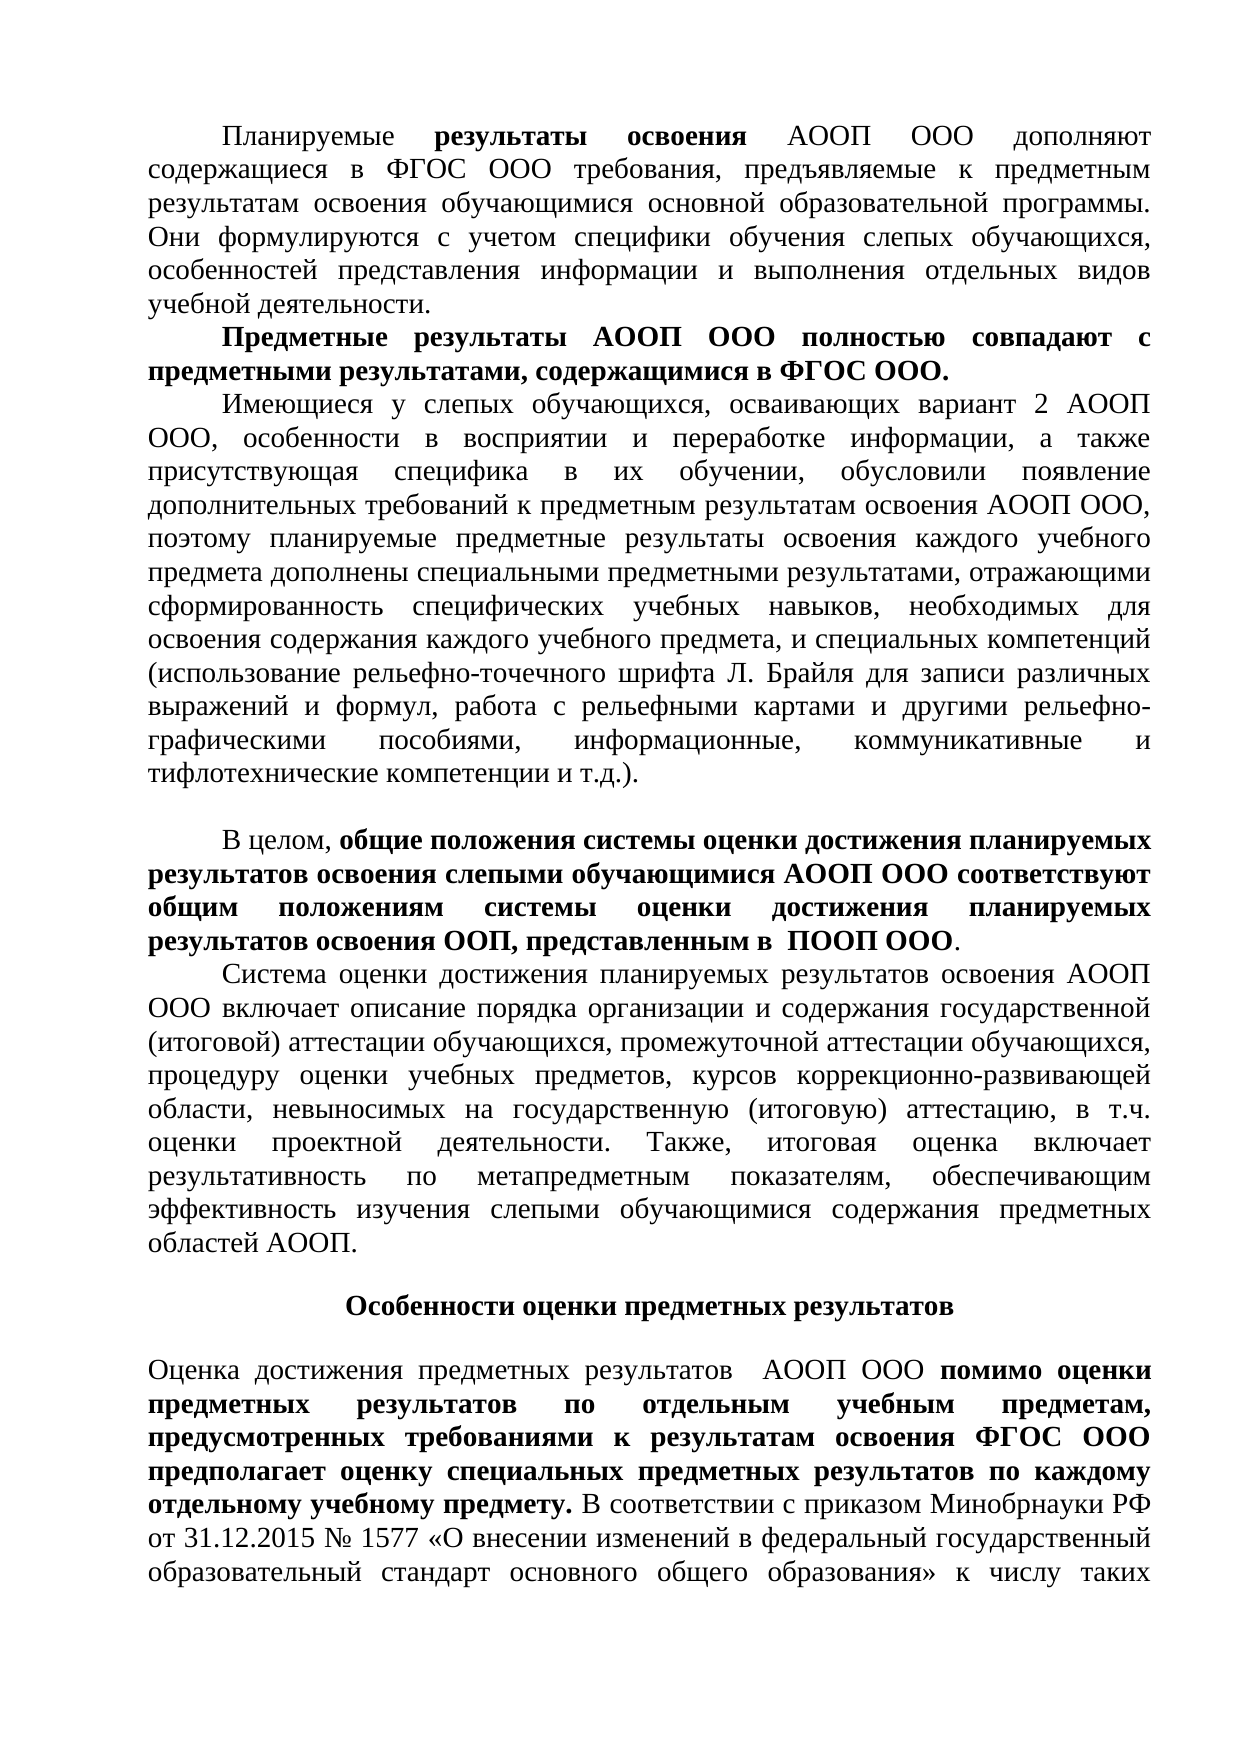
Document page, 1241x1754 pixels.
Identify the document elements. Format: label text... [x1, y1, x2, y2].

text Имеющиеся у слепых обучающихся, осваивающих вариант 2 АООП ООО, особенности в восприятии и переработке информации, а также присутствующая специфика в их обучении, обусловили появление дополнительных требований к предметным результатам освоения АООП ООО, поэтому планируемые предметные результаты освоения каждого учебного предмета дополнены специальными предметными результатами, отражающими сформированность специфических учебных навыков, необходимых для освоения содержания каждого учебного предмета, и специальных компетенций (использование рельефно-точечного шрифта Л. Брайля для записи различных выражений и формул, работа с рельефными картами и другими рельефно-графическими пособиями, информационные, коммуникативные и тифлотехнические компетенции и т.д.). [148, 386, 1152, 789]
text Предметные результаты АООП ООО полностью совпадают с предметными результатами, содержащимися в ФГОС ООО. [148, 319, 1152, 386]
text В целом, общие положения системы оценки достижения планируемых результатов освоения слепыми обучающимися АООП ООО соответствуют общим положениям системы оценки достижения планируемых результатов освоения ООП, представленным в ПООП ООО. [148, 822, 1152, 957]
text Особенности оценки предметных результатов [148, 1288, 1152, 1321]
text Система оценки достижения планируемых результатов освоения АООП ООО включает описание порядка организации и содержания государственной (итоговой) аттестации обучающихся, промежуточной аттестации обучающихся, процедуру оценки учебных предметов, курсов коррекционно-развивающей области, невыносимых на государственную (итоговую) аттестацию, в т.ч. оценки проектной деятельности. Также, итоговая оценка включает результативность по метапредметным показателям, обеспечивающим эффективность изучения слепыми обучающимися содержания предметных областей АООП. [148, 957, 1152, 1258]
text Планируемые результаты освоения АООП ООО дополняют содержащиеся в ФГОС ООО требования, предъявляемые к предметным результатам освоения обучающимися основной образовательной программы. Они формулируются с учетом специфики обучения слепых обучающихся, особенностей представления информации и выполнения отдельных видов учебной деятельности. [148, 118, 1152, 319]
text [148, 1352, 1152, 1587]
